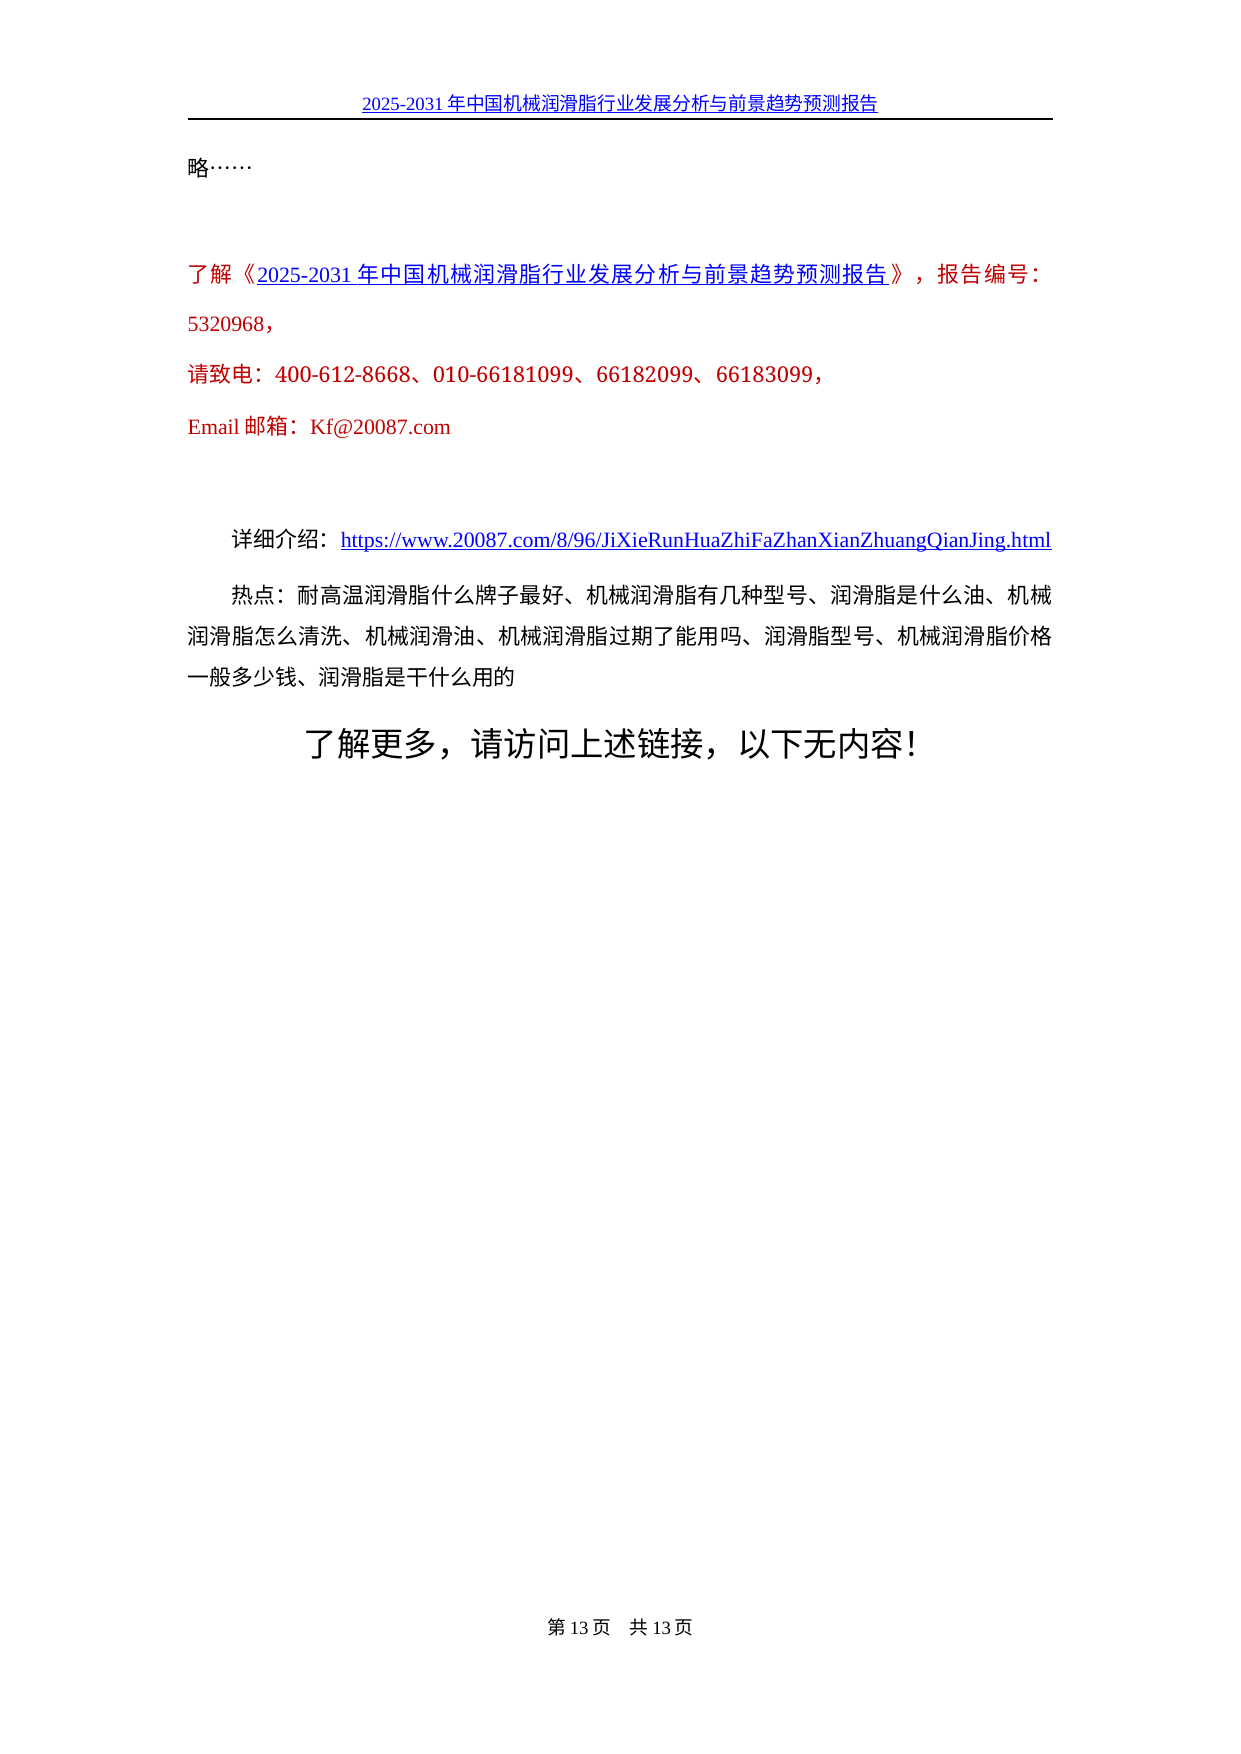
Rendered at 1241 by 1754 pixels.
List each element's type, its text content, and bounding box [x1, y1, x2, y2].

text 请致电：400-612-8668、010-66181099、66182099、66183099， [187, 357, 1053, 389]
text Email邮箱：Kf@20087.com [187, 408, 1053, 441]
text 详细介绍：https://www.20087.com/8/96/JiXieRunHuaZhiFaZhanXianZhuangQianJing.html [187, 521, 1053, 554]
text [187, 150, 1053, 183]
title 了解更多，请访问上述链接，以下无内容！ [187, 709, 1053, 774]
text 了解《2025-2031年中国机械润滑脂行业发展分析与前景趋势预测报告》，报告编号：5320968， [187, 257, 1053, 338]
text 热点：耐高温润滑脂什么牌子最好、机械润滑脂有几种型号、润滑脂是什么油、机械润滑脂怎么清洗、机械润滑油、机械润滑脂过期了能用吗、润滑脂型号、机械润滑脂价格一般多少钱、润滑脂是干什么用的 [187, 578, 1053, 692]
